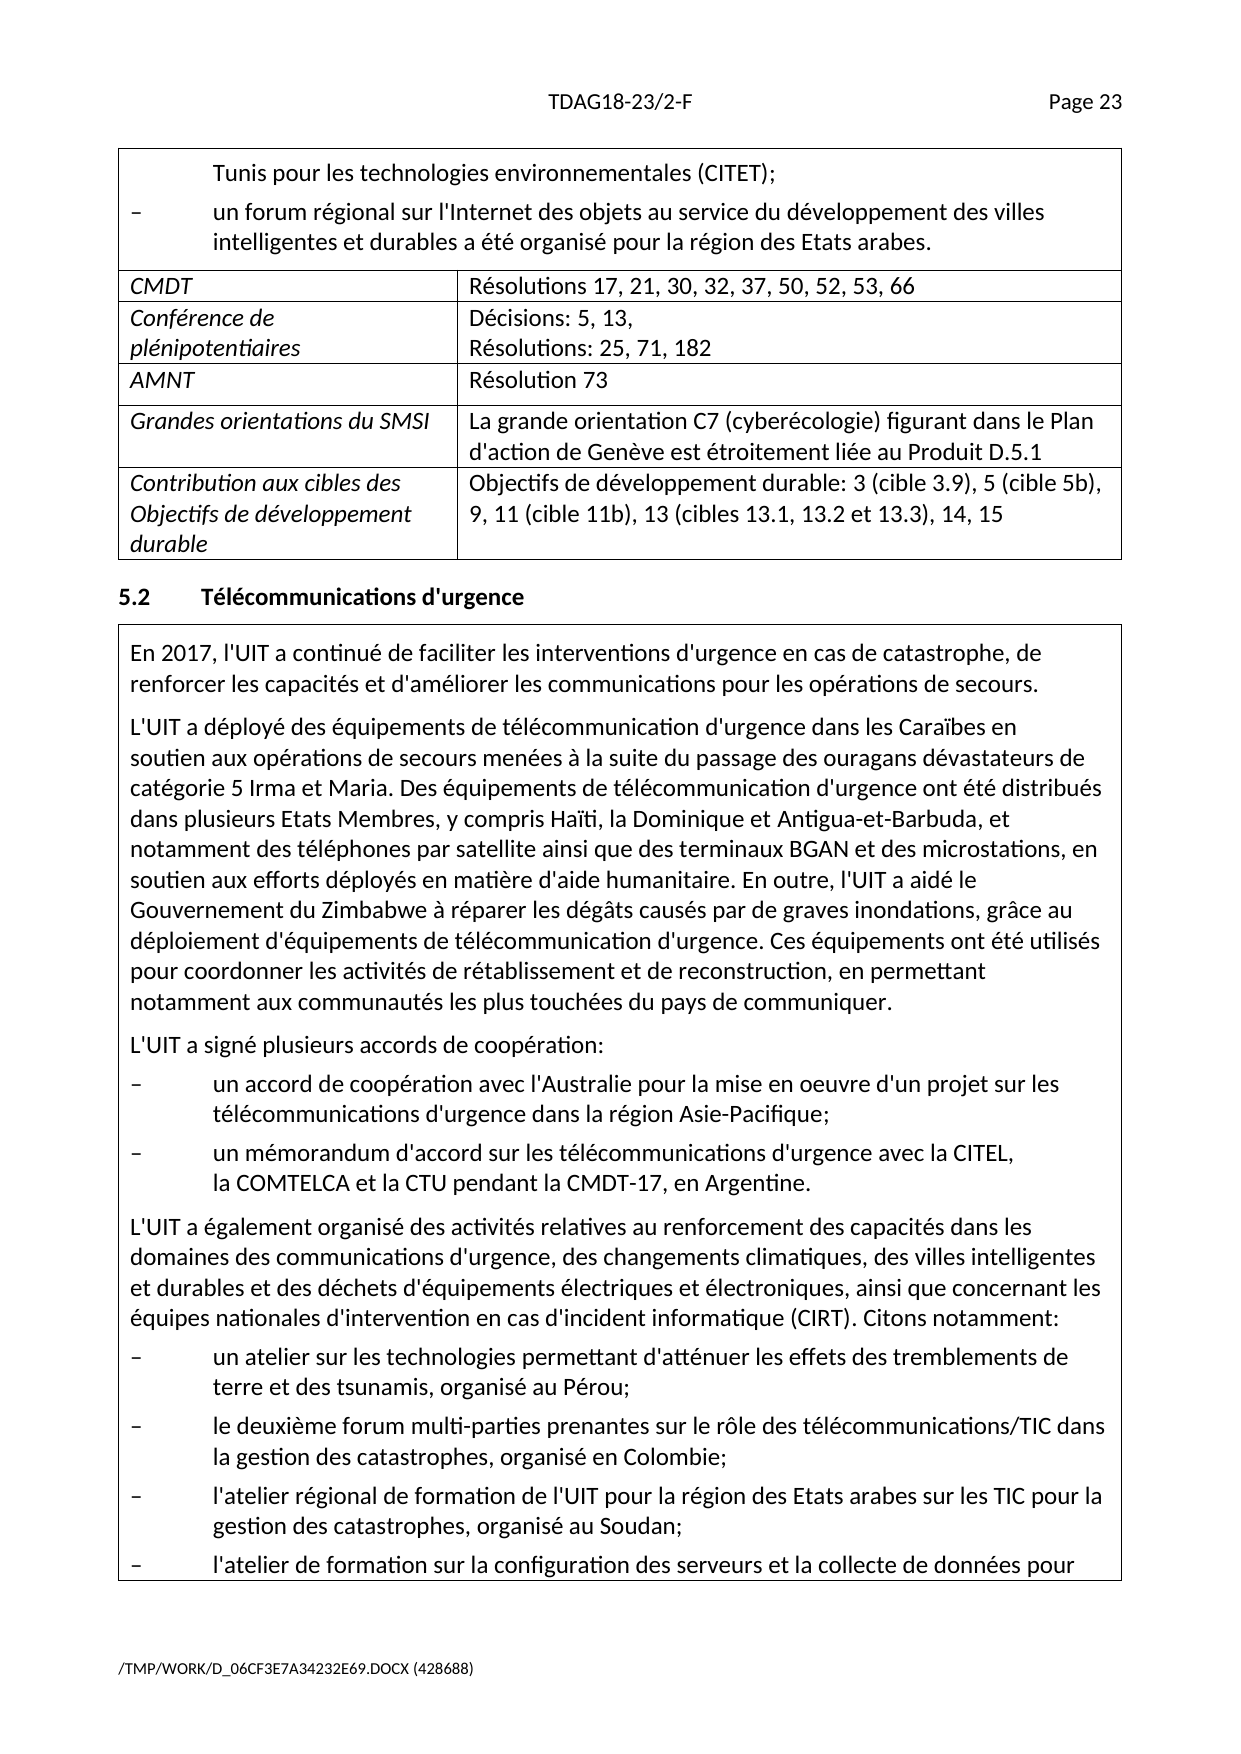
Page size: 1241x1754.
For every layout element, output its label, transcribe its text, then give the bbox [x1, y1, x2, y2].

table_cell Contribution aux cibles des Objectifs de développement durable [119, 468, 457, 559]
table_cell Résolutions 17, 21, 30, 32, 37, 50, 52, 53, 66 [458, 271, 1121, 301]
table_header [119, 625, 1121, 1580]
table_cell AMNT [119, 364, 457, 404]
table_cell Résolution 73 [458, 364, 1121, 404]
table_cell Décisions: 5, 13, Résolutions: 25, 71, 182 [458, 302, 1121, 363]
table_cell CMDT [119, 271, 457, 301]
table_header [119, 149, 1121, 269]
table_cell Conférence de plénipotentiaires [119, 302, 457, 363]
subtitle 5.2 Télécommunications d'urgence [118, 581, 1122, 612]
table_cell La grande orientation C7 (cyberécologie) figurant dans le Plan d'action de Genève est étroitement liée au Produit D.5.1 [458, 406, 1121, 467]
table_cell Grandes orientations du SMSI [119, 406, 457, 467]
table_cell Objectifs de développement durable: 3 (cible 3.9), 5 (cible 5b), 9, 11 (cible 11b), 13 (cibles 13.1, 13.2 et 13.3), 14, 15 [458, 468, 1121, 559]
